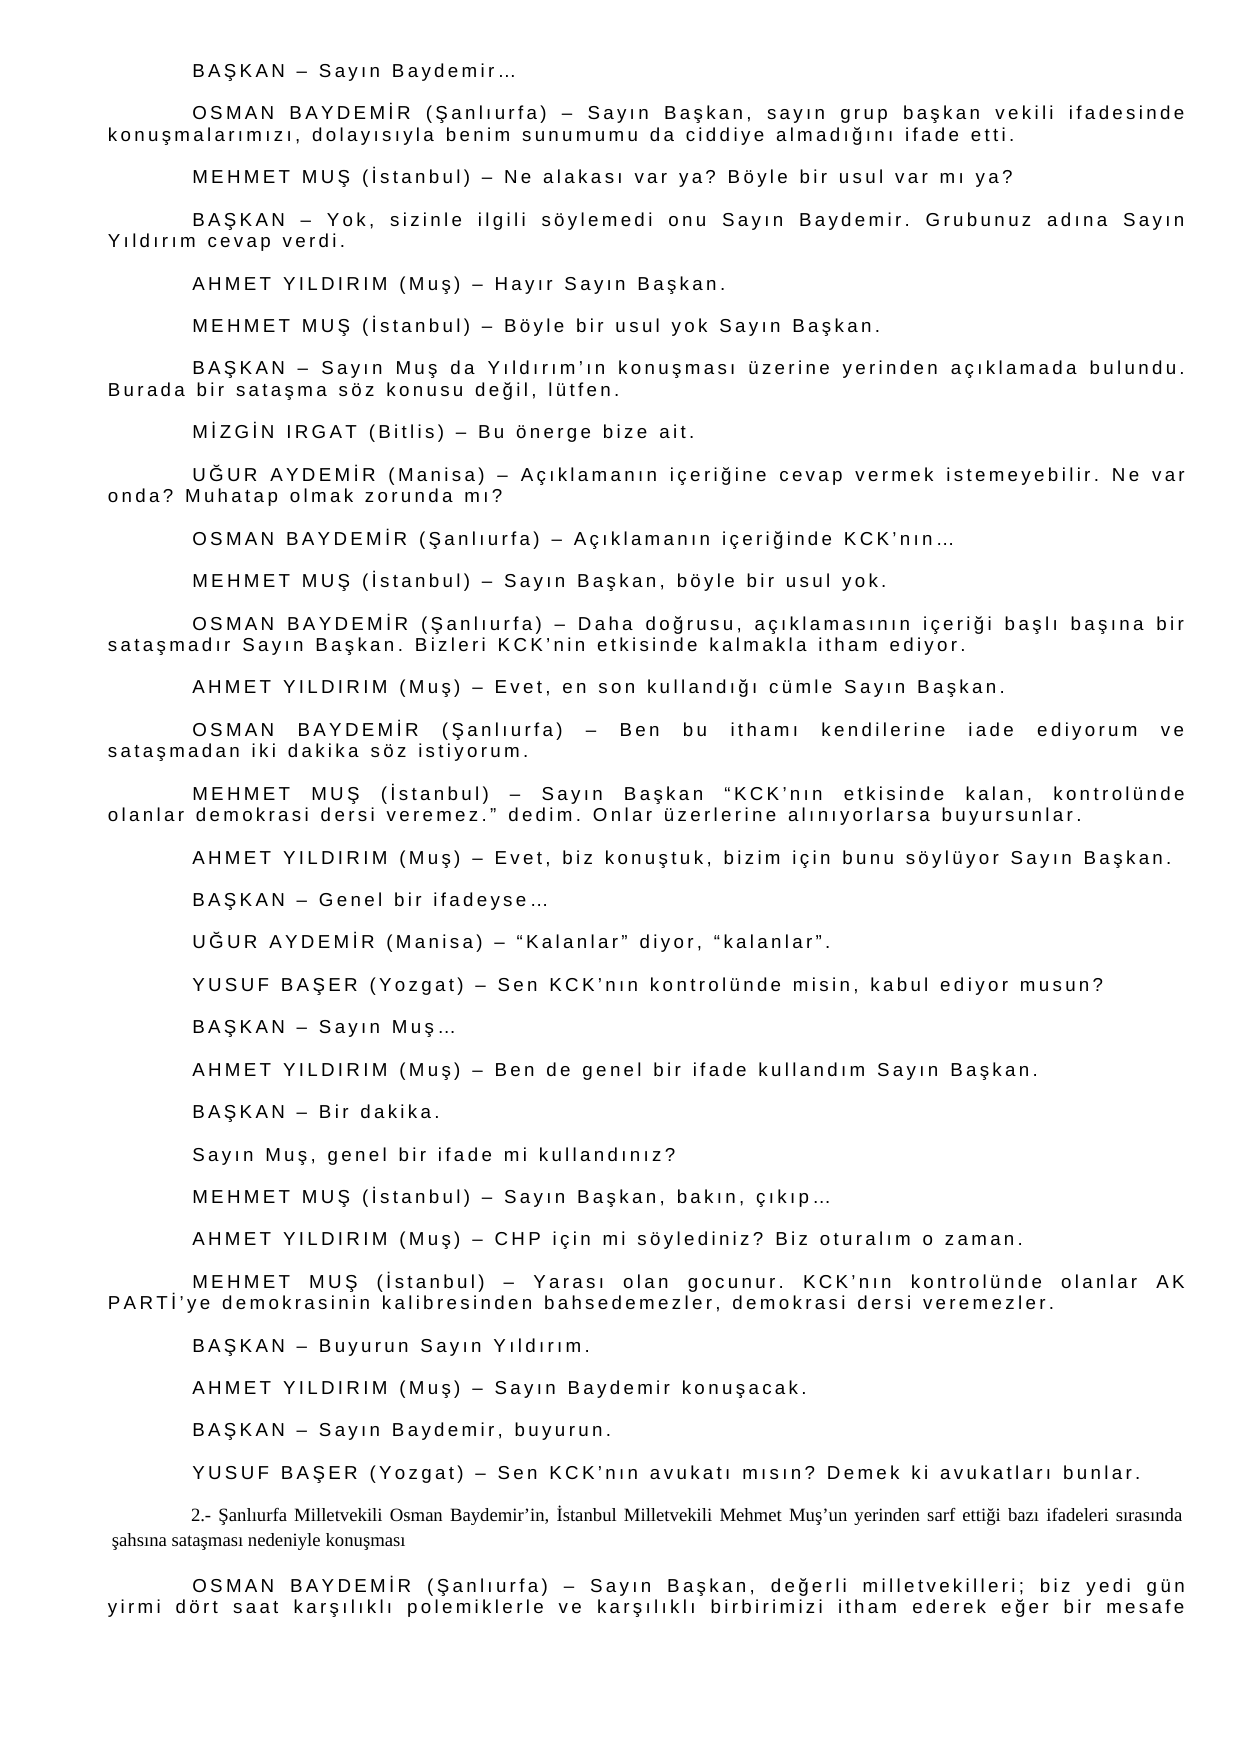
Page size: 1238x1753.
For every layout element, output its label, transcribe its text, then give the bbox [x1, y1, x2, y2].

text AHMET YILDIRIM (Muş) – CHP için mi söylediniz? Biz oturalım o zaman. [108, 1228, 1186, 1250]
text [108, 1574, 1186, 1618]
text UĞUR AYDEMİR (Manisa) – “Kalanlar” diyor, “kalanlar”. [108, 931, 1186, 953]
text AHMET YILDIRIM (Muş) – Hayır Sayın Başkan. [108, 272, 1186, 294]
text OSMAN BAYDEMİR (Şanlıurfa) – Daha doğrusu, açıklamasının içeriği başlı başına bir sataşmadır Sayın Başkan. Bizleri KCK’nin etkisinde kalmakla itham ediyor. [108, 612, 1186, 655]
text AHMET YILDIRIM (Muş) – Evet, en son kullandığı cümle Sayın Başkan. [108, 676, 1186, 698]
text AHMET YILDIRIM (Muş) – Sayın Baydemir konuşacak. [108, 1377, 1186, 1398]
text AHMET YILDIRIM (Muş) – Ben de genel bir ifade kullandım Sayın Başkan. [108, 1058, 1186, 1080]
text YUSUF BAŞER (Yozgat) – Sen KCK’nın avukatı mısın? Demek ki avukatları bunlar. [108, 1462, 1186, 1483]
text BAŞKAN – Genel bir ifadeyse… [108, 889, 1186, 911]
text MEHMET MUŞ (İstanbul) – Sayın Başkan, böyle bir usul yok. [108, 570, 1186, 591]
text BAŞKAN – Sayın Baydemir… [108, 60, 1186, 81]
text OSMAN BAYDEMİR (Şanlıurfa) – Açıklamanın içeriğinde KCK’nın… [108, 527, 1186, 549]
text MEHMET MUŞ (İstanbul) – Böyle bir usul yok Sayın Başkan. [108, 315, 1186, 336]
text UĞUR AYDEMİR (Manisa) – Açıklamanın içeriğine cevap vermek istemeyebilir. Ne var onda? Muhatap olmak zorunda mı? [108, 463, 1186, 507]
text YUSUF BAŞER (Yozgat) – Sen KCK’nın kontrolünde misin, kabul ediyor musun? [108, 974, 1186, 995]
text AHMET YILDIRIM (Muş) – Evet, biz konuştuk, bizim için bunu söylüyor Sayın Başkan. [108, 847, 1186, 868]
text BAŞKAN – Sayın Baydemir, buyurun. [108, 1419, 1186, 1441]
text Sayın Muş, genel bir ifade mi kullandınız? [108, 1143, 1186, 1165]
text MEHMET MUŞ (İstanbul) – Yarası olan gocunur. KCK’nın kontrolünde olanlar AK PARTİ’ye demokrasinin kalibresinden bahsedemezler, demokrasi dersi veremezler. [108, 1271, 1186, 1314]
text OSMAN BAYDEMİR (Şanlıurfa) – Ben bu ithamı kendilerine iade ediyorum ve sataşmadan iki dakika söz istiyorum. [108, 719, 1186, 762]
text BAŞKAN – Sayın Muş da Yıldırım’ın konuşması üzerine yerinden açıklamada bulundu. Burada bir sataşma söz konusu değil, lütfen. [108, 357, 1186, 400]
text MİZGİN IRGAT (Bitlis) – Bu önerge bize ait. [108, 421, 1186, 443]
text 2.- Şanlıurfa Milletvekili Osman Baydemir’in, İstanbul Milletvekili Mehmet Muş’un yerinden sarf ettiği bazı ifadeleri sırasında şahsına sataşması nedeniyle konuşması [112, 1504, 1184, 1550]
text BAŞKAN – Buyurun Sayın Yıldırım. [108, 1334, 1186, 1356]
text BAŞKAN – Bir dakika. [108, 1101, 1186, 1122]
text MEHMET MUŞ (İstanbul) – Sayın Başkan “KCK’nın etkisinde kalan, kontrolünde olanlar demokrasi dersi veremez.” dedim. Onlar üzerlerine alınıyorlarsa buyursunlar. [108, 783, 1186, 826]
text MEHMET MUŞ (İstanbul) – Sayın Başkan, bakın, çıkıp… [108, 1186, 1186, 1207]
text MEHMET MUŞ (İstanbul) – Ne alakası var ya? Böyle bir usul var mı ya? [108, 166, 1186, 188]
text BAŞKAN – Sayın Muş… [108, 1016, 1186, 1038]
text OSMAN BAYDEMİR (Şanlıurfa) – Sayın Başkan, sayın grup başkan vekili ifadesinde konuşmalarımızı, dolayısıyla benim sunumumu da ciddiye almadığını ifade etti. [108, 102, 1186, 145]
text BAŞKAN – Yok, sizinle ilgili söylemedi onu Sayın Baydemir. Grubunuz adına Sayın Yıldırım cevap verdi. [108, 208, 1186, 252]
